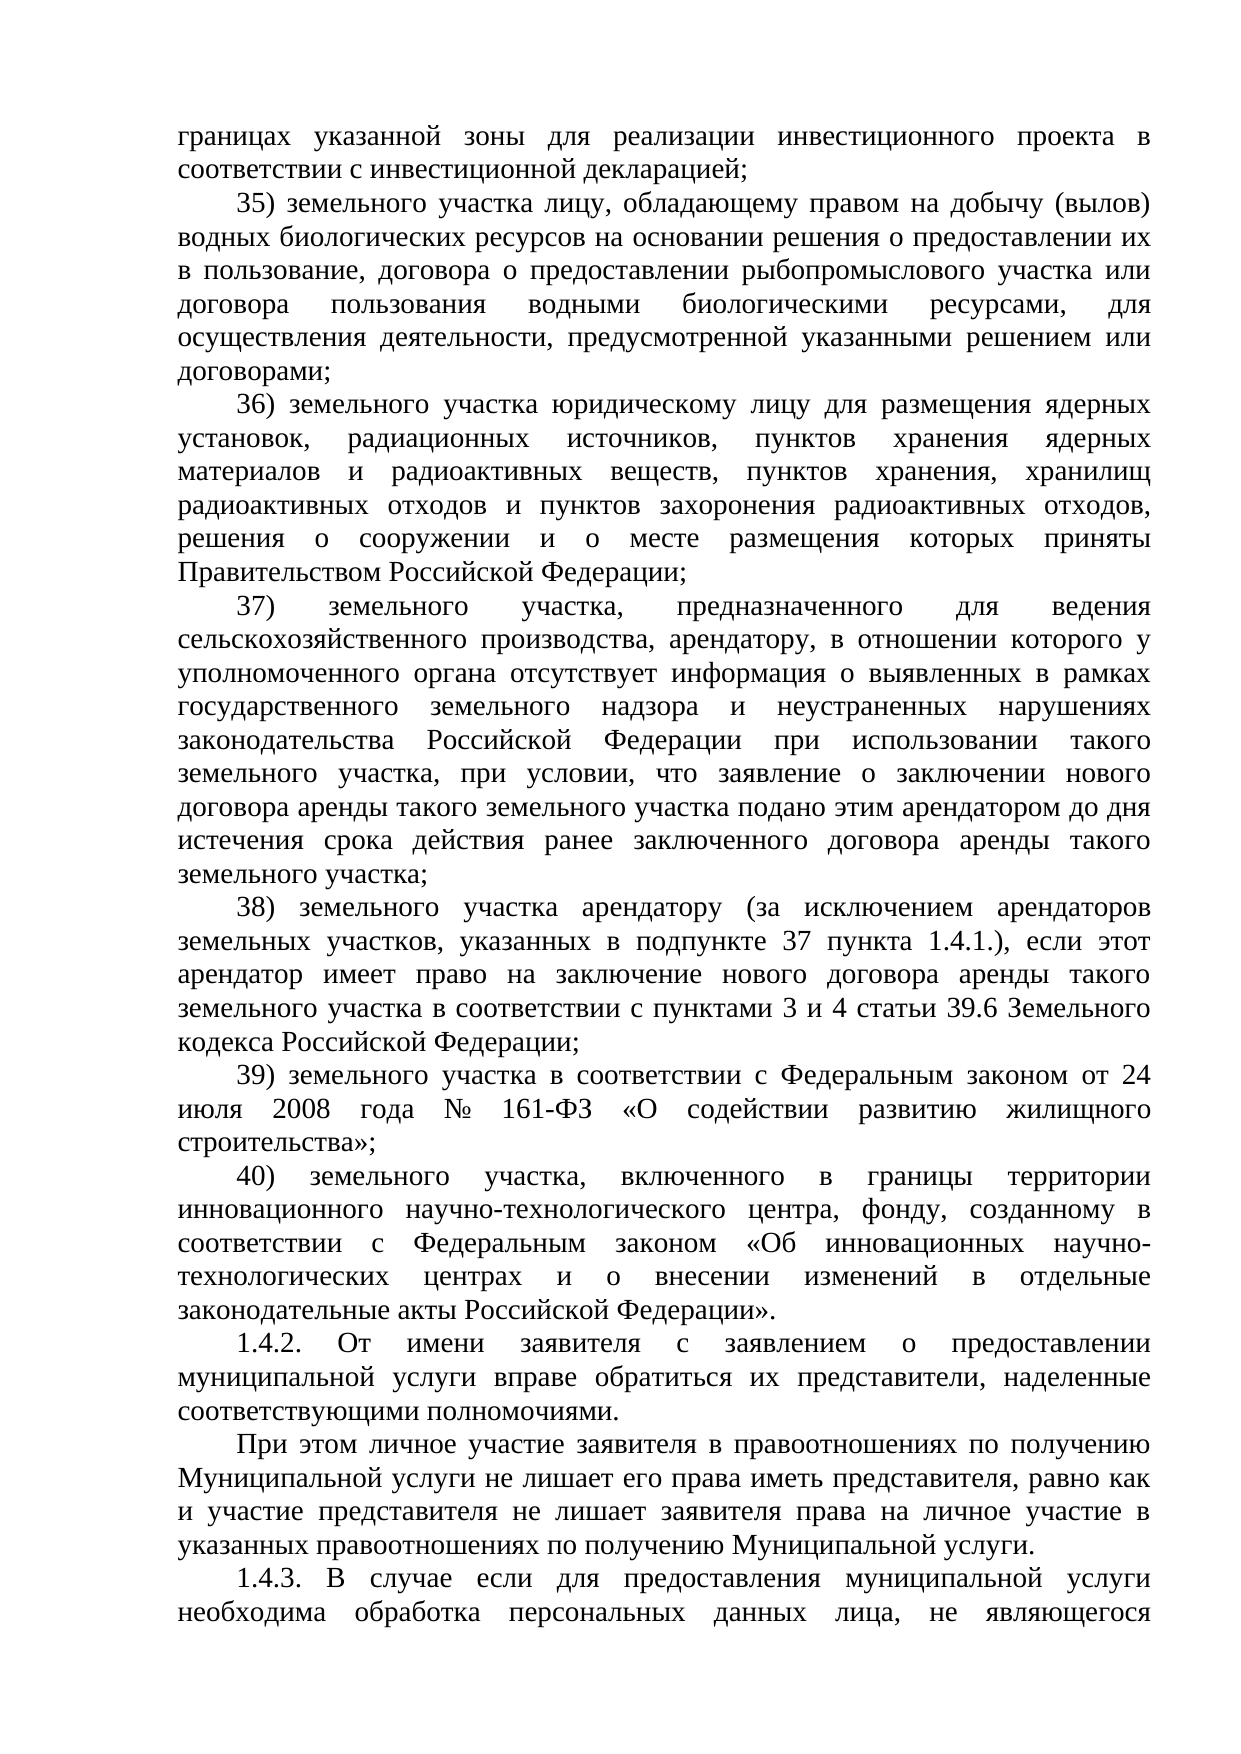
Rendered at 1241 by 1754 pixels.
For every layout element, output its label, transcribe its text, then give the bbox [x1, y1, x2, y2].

text 38) земельного участка арендатору (за исключением арендаторов земельных участков, указанных в подпункте 37 пункта 1.4.1.), если этот арендатор имеет право на заключение нового договора аренды такого земельного участка в соответствии с пунктами 3 и 4 статьи 39.6 Земельного кодекса Российской Федерации; [177, 889, 1152, 1057]
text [177, 118, 1152, 185]
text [177, 1560, 1152, 1627]
text 36) земельного участка юридическому лицу для размещения ядерных установок, радиационных источников, пунктов хранения ядерных материалов и радиоактивных веществ, пунктов хранения, хранилищ радиоактивных отходов и пунктов захоронения радиоактивных отходов, решения о сооружении и о месте размещения которых приняты Правительством Российской Федерации; [177, 386, 1152, 588]
text 35) земельного участка лицу, обладающему правом на добычу (вылов) водных биологических ресурсов на основании решения о предоставлении их в пользование, договора о предоставлении рыбопромыслового участка или договора пользования водными биологическими ресурсами, для осуществления деятельности, предусмотренной указанными решением или договорами; [177, 185, 1152, 386]
text При этом личное участие заявителя в правоотношениях по получению Муниципальной услуги не лишает его права иметь представителя, равно как и участие представителя не лишает заявителя права на личное участие в указанных правоотношениях по получению Муниципальной услуги. [177, 1426, 1152, 1560]
text 1.4.2. От имени заявителя с заявлением о предоставлении муниципальной услуги вправе обратиться их представители, наделенные соответствующими полномочиями. [177, 1326, 1152, 1426]
text 40) земельного участка, включенного в границы территории инновационного научно-технологического центра, фонду, созданному в соответствии с Федеральным законом «Об инновационных научно-технологических центрах и о внесении изменений в отдельные законодательные акты Российской Федерации». [177, 1158, 1152, 1326]
text 37) земельного участка, предназначенного для ведения сельскохозяйственного производства, арендатору, в отношении которого у уполномоченного органа отсутствует информация о выявленных в рамках государственного земельного надзора и неустраненных нарушениях законодательства Российской Федерации при использовании такого земельного участка, при условии, что заявление о заключении нового договора аренды такого земельного участка подано этим арендатором до дня истечения срока действия ранее заключенного договора аренды такого земельного участка; [177, 588, 1152, 889]
text 39) земельного участка в соответствии с Федеральным законом от 24 июля 2008 года № 161-ФЗ «О содействии развитию жилищного строительства»; [177, 1057, 1152, 1158]
